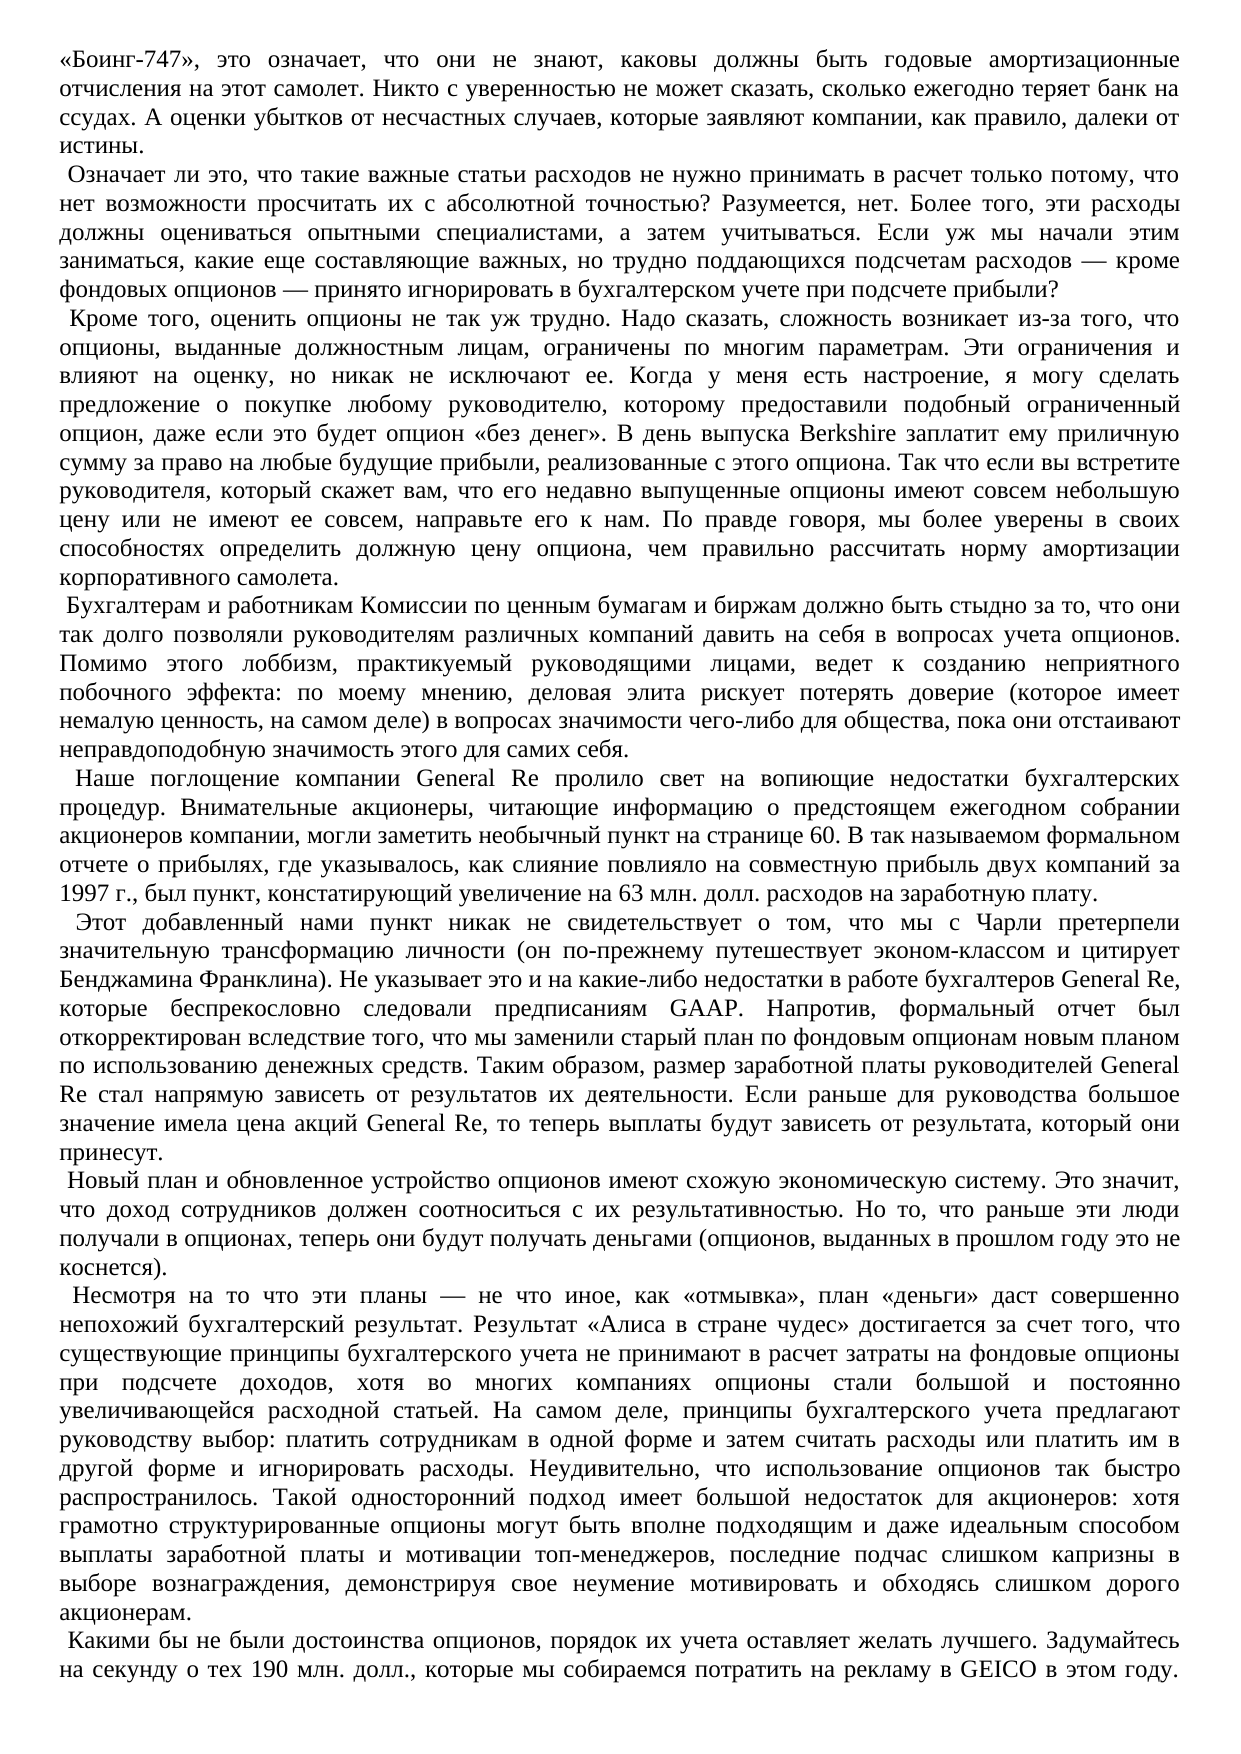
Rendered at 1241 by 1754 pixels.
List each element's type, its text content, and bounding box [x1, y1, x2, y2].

text Новый план и обновленное устройство опционов имеют схожую экономическую систему. Это значит, что доход сотрудников должен соотноситься с их результативностью. Но то, что раньше эти люди получали в опционах, теперь они будут получать деньгами (опционов, выданных в прошлом году это не коснется). [59, 1166, 1181, 1281]
text Кроме того, оценить опционы не так уж трудно. Надо сказать, сложность возникает из-за того, что опционы, выданные должностным лицам, ограничены по многим параметрам. Эти ограничения и влияют на оценку, но никак не исключают ее. Когда у меня есть настроение, я могу сделать предложение о покупке любому руководителю, которому предоставили подобный ограниченный опцион, даже если это будет опцион «без денег». В день выпуска Berkshire заплатит ему приличную сумму за право на любые будущие прибыли, реализованные с этого опциона. Так что если вы встретите руководителя, который скажет вам, что его недавно выпущенные опционы имеют совсем небольшую цену или не имеют ее совсем, направьте его к нам. По правде говоря, мы более уверены в своих способностях определить должную цену опциона, чем правильно рассчитать норму амортизации корпоративного самолета. [59, 303, 1181, 591]
text Наше поглощение компании General Re пролило свет на вопиющие недостатки бухгалтерских процедур. Внимательные акционеры, читающие информацию о предстоящем ежегодном собрании акционеров компании, могли заметить необычный пункт на странице 60. В так называемом формальном отчете о прибылях, где указывалось, как слияние повлияло на совместную прибыль двух компаний за 1997 г., был пункт, констатирующий увеличение на 63 млн. долл. расходов на заработную плату. [59, 763, 1181, 907]
text Бухгалтерам и работникам Комиссии по ценным бумагам и биржам должно быть стыдно за то, что они так долго позволяли руководителям различных компаний давить на себя в вопросах учета опционов. Помимо этого лоббизм, практикуемый руководящими лицами, ведет к созданию неприятного побочного эффекта: по моему мнению, деловая элита рискует потерять доверие (которое имеет немалую ценность, на самом деле) в вопросах значимости чего-либо для общества, пока они отстаивают неправдоподобную значимость этого для самих себя. [59, 591, 1181, 763]
text Несмотря на то что эти планы — не что иное, как «отмывка», план «деньги» даст совершенно непохожий бухгалтерский результат. Результат «Алиса в стране чудес» достигается за счет того, что существующие принципы бухгалтерского учета не принимают в расчет затраты на фондовые опционы при подсчете доходов, хотя во многих компаниях опционы стали большой и постоянно увеличивающейся расходной статьей. На самом деле, принципы бухгалтерского учета предлагают руководству выбор: платить сотрудникам в одной форме и затем считать расходы или платить им в другой форме и игнорировать расходы. Неудивительно, что использование опционов так быстро распространилось. Такой односторонний подход имеет большой недостаток для акционеров: хотя грамотно структурированные опционы могут быть вполне подходящим и даже идеальным способом выплаты заработной платы и мотивации топ-менеджеров, последние подчас слишком капризны в выборе вознаграждения, демонстрируя свое неумение мотивировать и обходясь слишком дорого акционерам. [59, 1281, 1181, 1626]
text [59, 44, 1181, 159]
text Этот добавленный нами пункт никак не свидетельствует о том, что мы с Чарли претерпели значительную трансформацию личности (он по-прежнему путешествует эконом-классом и цитирует Бенджамина Франклина). Не указывает это и на какие-либо недостатки в работе бухгалтеров General Re, которые беспрекословно следовали предписаниям GААР. Напротив, формальный отчет был откорректирован вследствие того, что мы заменили старый план по фондовым опционам новым планом по использованию денежных средств. Таким образом, размер заработной платы руководителей General Re стал напрямую зависеть от результатов их деятельности. Если раньше для руководства большое значение имела цена акций General Re, то теперь выплаты будут зависеть от результата, который они принесут. [59, 907, 1181, 1166]
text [59, 1626, 1181, 1683]
text Означает ли это, что такие важные статьи расходов не нужно принимать в расчет только потому, что нет возможности просчитать их с абсолютной точностью? Разумеется, нет. Более того, эти расходы должны оцениваться опытными специалистами, а затем учитываться. Если уж мы начали этим заниматься, какие еще составляющие важных, но трудно поддающихся подсчетам расходов — кроме фондовых опционов — принято игнорировать в бухгалтерском учете при подсчете прибыли? [59, 159, 1181, 303]
